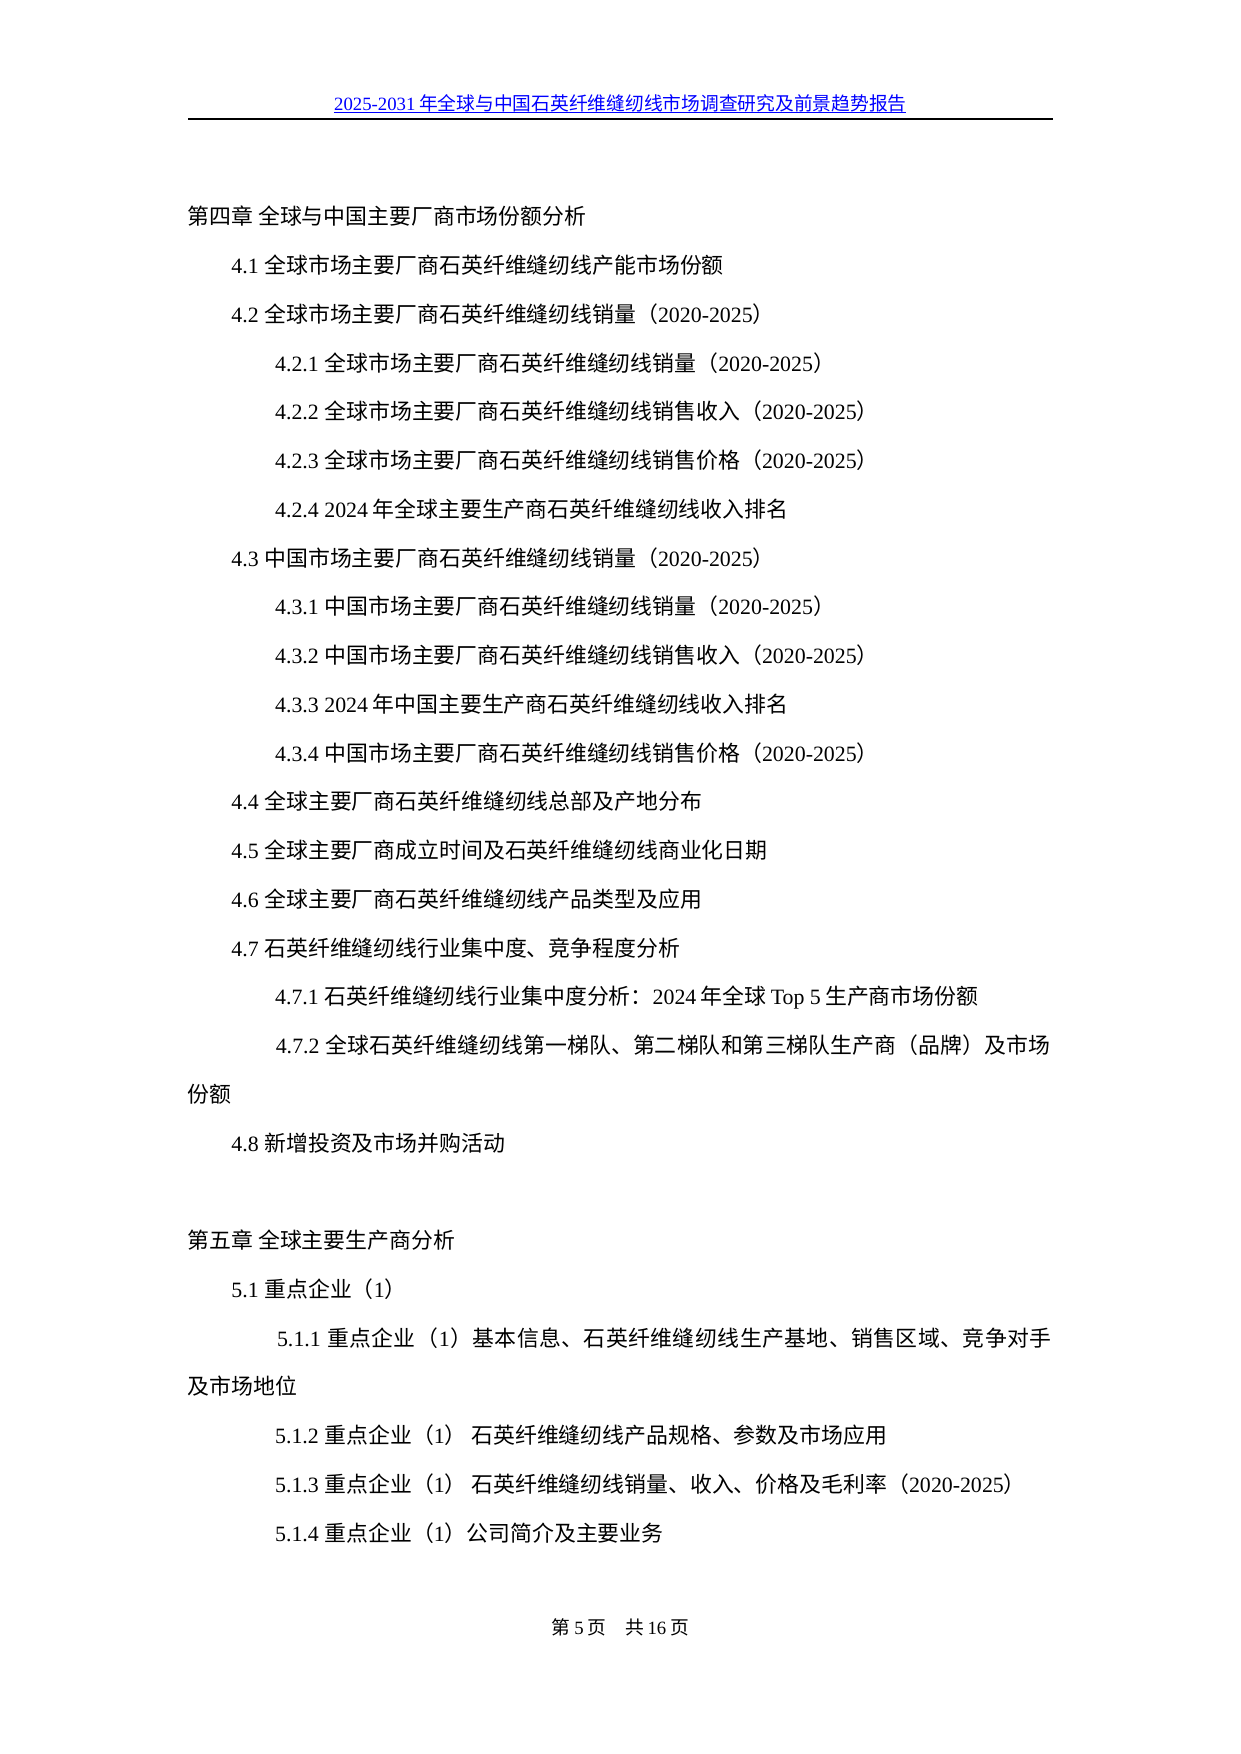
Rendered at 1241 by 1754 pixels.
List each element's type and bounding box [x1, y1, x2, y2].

text [187, 150, 1053, 1548]
